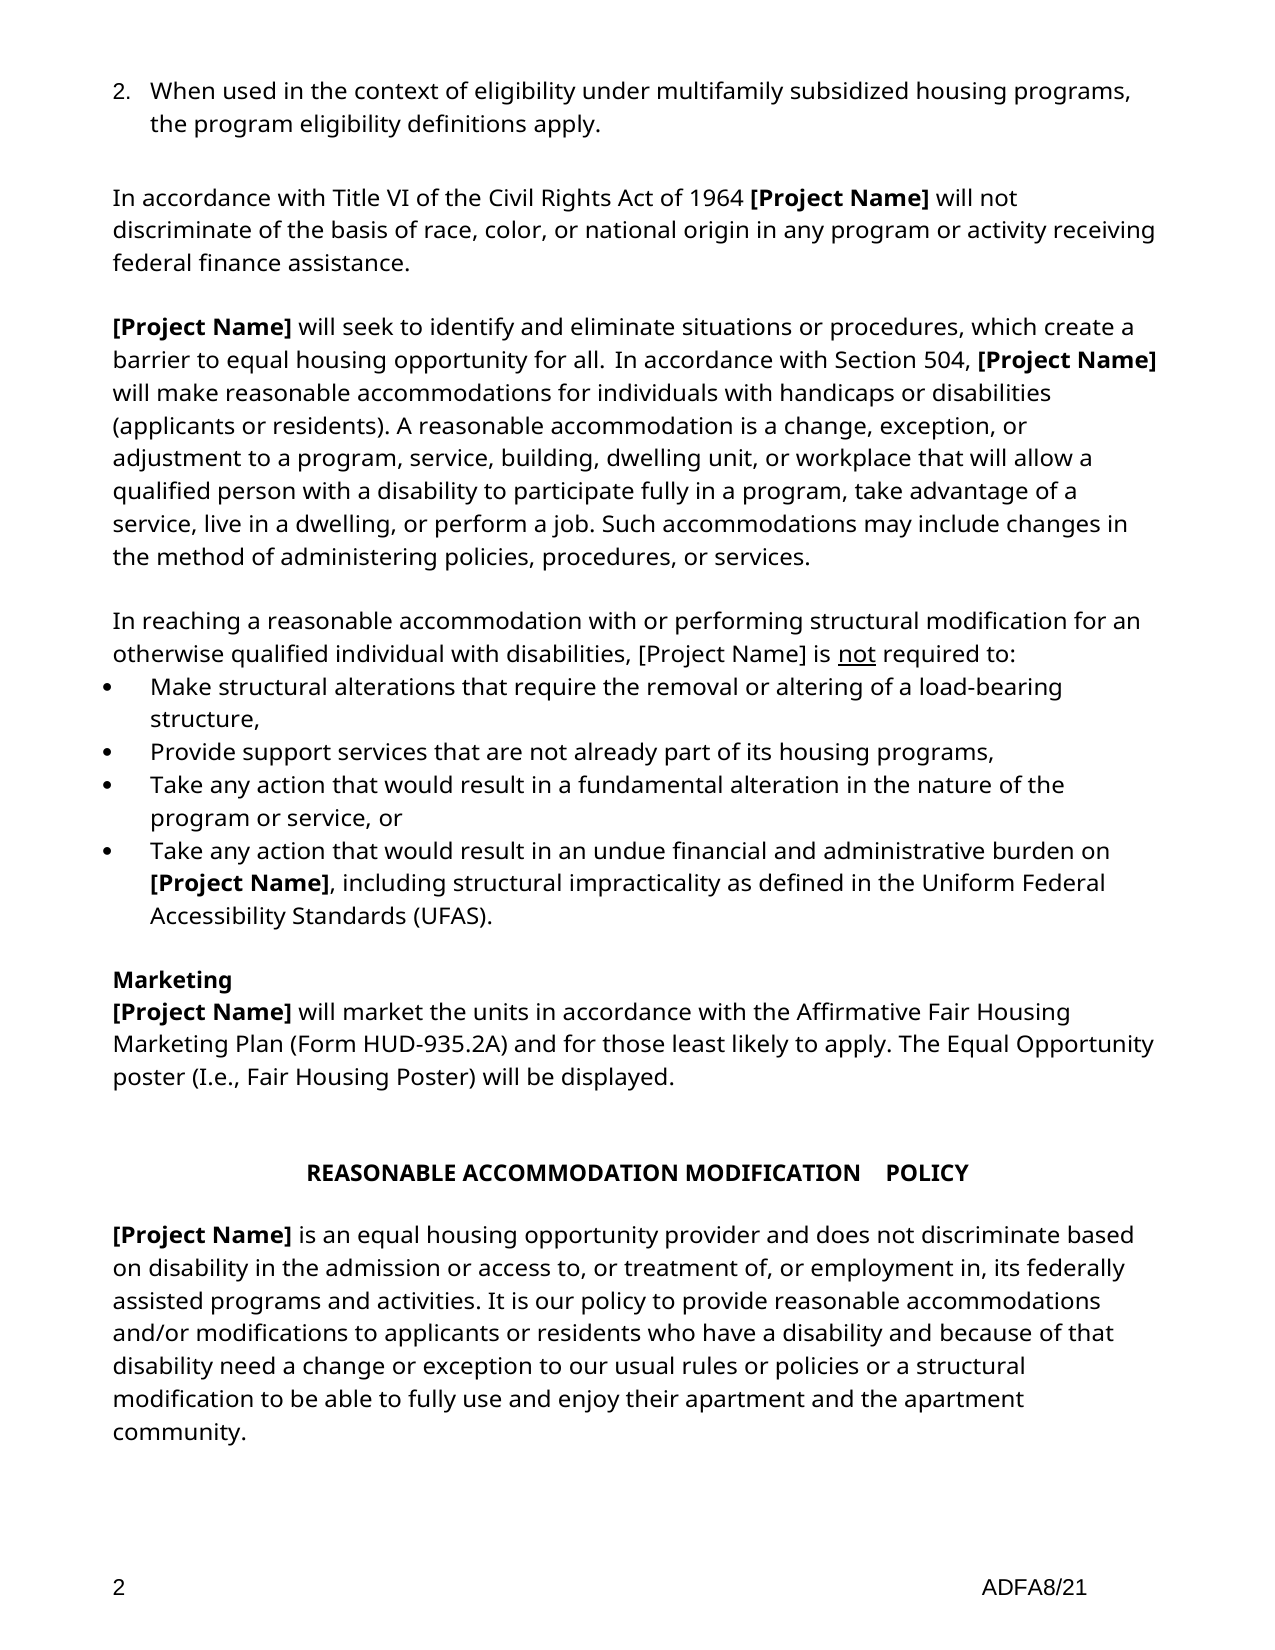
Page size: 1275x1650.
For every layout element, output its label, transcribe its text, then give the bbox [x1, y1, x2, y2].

text [Project Name] is an equal housing opportunity provider and does not discriminate based on disability in the admission or access to, or treatment of, or employment in, its federally assisted programs and activities. It is our policy to provide reasonable accommodations and/or modifications to applicants or residents who have a disability and because of that disability need a change or exception to our usual rules or policies or a structural modification to be able to fully use and enjoy their apartment and the apartment community. [112, 1219, 1162, 1447]
text REASONABLE ACCOMMODATION MODIFICATION POLICY [112, 1156, 1162, 1188]
list Make structural alterations that require the removal or altering of a load-bearing structure, [103, 671, 1162, 734]
list Provide support services that are not already part of its housing programs, [103, 736, 1162, 767]
text [Project Name] will market the units in accordance with the Affirmative Fair Housing Marketing Plan (Form HUD-935.2A) and for those least likely to apply. The Equal Opportunity poster (I.e., Fair Housing Poster) will be displayed. [112, 996, 1162, 1092]
text Marketing [112, 964, 1162, 996]
list Take any action that would result in an undue financial and administrative burden on [Project Name], including structural impracticality as defined in the Uniform Federal Accessibility Standards (UFAS). [103, 834, 1162, 931]
text In reaching a reasonable accommodation with or performing structural modification for an otherwise qualified individual with disabilities, [Project Name] is not required to: [112, 605, 1162, 669]
text In accordance with Title VI of the Civil Rights Act of 1964 [Project Name] will not discriminate of the basis of race, color, or national origin in any program or activity receiving federal finance assistance. [112, 181, 1162, 278]
list When used in the context of eligibility under multifamily subsidized housing programs, the program eligibility definitions apply. [112, 75, 1162, 139]
text [Project Name] will seek to identify and eliminate situations or procedures, which create a barrier to equal housing opportunity for all. In accordance with Section 504, [Project Name] will make reasonable accommodations for individuals with handicaps or disabilities (applicants or residents). A reasonable accommodation is a change, exception, or adjustment to a program, service, building, dwelling unit, or workplace that will allow a qualified person with a disability to participate fully in a program, take advantage of a service, live in a dwelling, or perform a job. Such accommodations may include changes in the method of administering policies, procedures, or services. [112, 311, 1162, 572]
list Take any action that would result in a fundamental alteration in the nature of the program or service, or [103, 769, 1162, 833]
